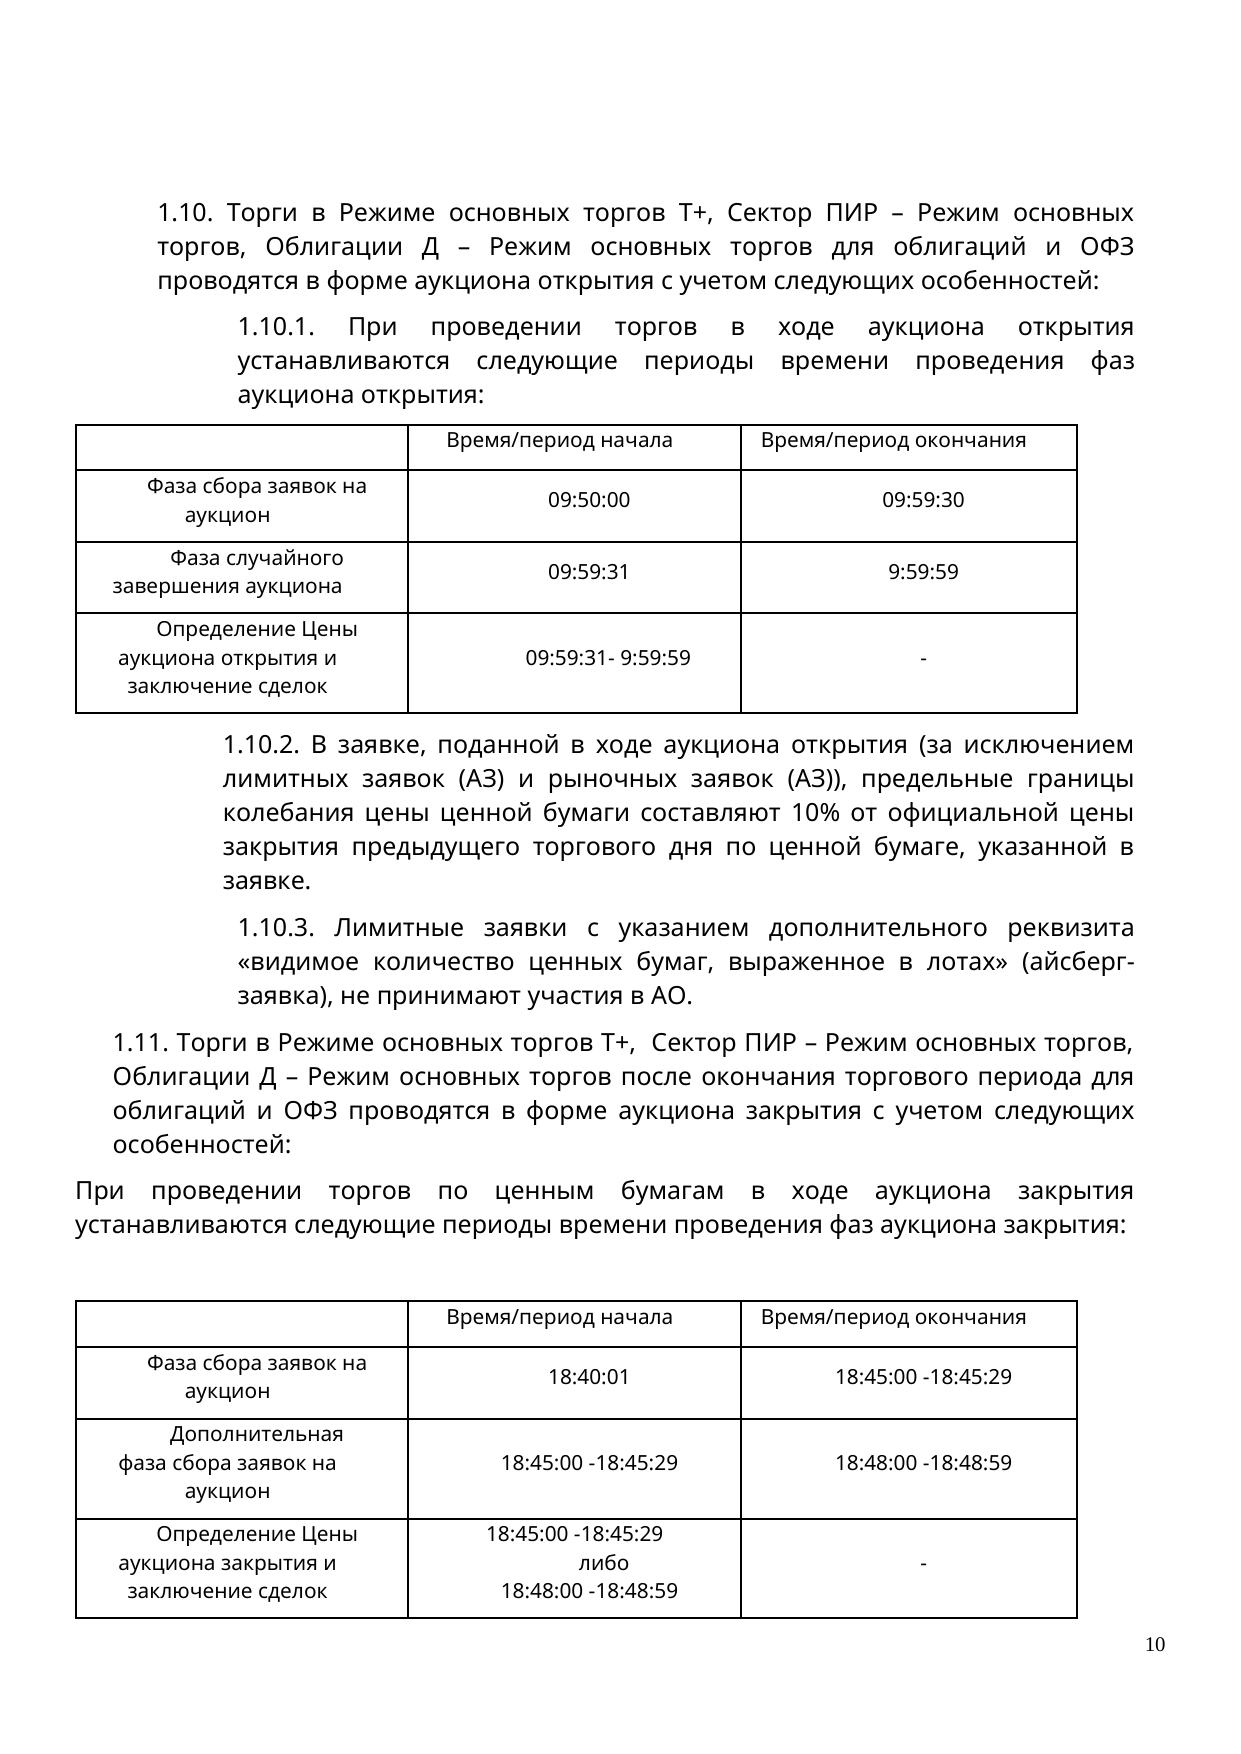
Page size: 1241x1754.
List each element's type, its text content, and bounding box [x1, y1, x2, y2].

table_cell Фаза сбора заявок на аукцион [77, 471, 407, 541]
table_cell 18:40:01 [409, 1348, 740, 1417]
table_cell 18:48:00 -18:48:59 [742, 1420, 1076, 1517]
table_cell 9:59:59 [742, 543, 1076, 612]
table_cell - [742, 1520, 1076, 1617]
table_header [77, 1302, 407, 1346]
table_cell 18:45:00 -18:45:29 [742, 1348, 1076, 1417]
table_cell Фаза сбора заявок на аукцион [77, 1348, 407, 1417]
table_cell Определение Цены аукциона закрытия и заключение сделок [77, 1520, 407, 1617]
text При проведении торгов по ценным бумагам в ходе аукциона закрытия устанавливаются следующие периоды времени проведения фаз аукциона закрытия: [75, 1173, 1136, 1241]
table_cell Фаза случайного завершения аукциона [77, 543, 407, 612]
text 1.10.1. При проведении торгов в ходе аукциона открытия устанавливаются следующие периоды времени проведения фаз аукциона открытия: [237, 309, 1136, 411]
table_header Время/период начала [409, 1302, 740, 1346]
table_cell 18:45:00 -18:45:29 либо 18:48:00 -18:48:59 [409, 1520, 740, 1617]
table_cell - [742, 614, 1076, 712]
table_header Время/период начала [409, 426, 740, 469]
text 1.10.2. В заявке, поданной в ходе аукциона открытия (за исключением лимитных заявок (АЗ) и рыночных заявок (АЗ)), предельные границы колебания цены ценной бумаги составляют 10% от официальной цены закрытия предыдущего торгового дня по ценной бумаге, указанной в заявке. [223, 727, 1136, 897]
table_cell 09:59:31 [409, 543, 740, 612]
text 1.10. Торги в Режиме основных торгов Т+, Сектор ПИР – Режим основных торгов, Облигации Д – Режим основных торгов для облигаций и ОФЗ проводятся в форме аукциона открытия с учетом следующих особенностей: [157, 194, 1136, 296]
table_header [77, 426, 407, 469]
table_cell Дополнительная фаза сбора заявок на аукцион [77, 1420, 407, 1517]
table_cell 09:50:00 [409, 471, 740, 541]
table_cell Определение Цены аукциона открытия и заключение сделок [77, 614, 407, 712]
table_header Время/период окончания [742, 426, 1076, 469]
text 1.10.3. Лимитные заявки с указанием дополнительного реквизита «видимое количество ценных бумаг, выраженное в лотах» (айсберг-заявка), не принимают участия в АО. [237, 909, 1136, 1012]
table_cell 09:59:31- 9:59:59 [409, 614, 740, 712]
table_header Время/период окончания [742, 1302, 1076, 1346]
text 1.11. Торги в Режиме основных торгов Т+, Сектор ПИР – Режим основных торгов, Облигации Д – Режим основных торгов после окончания торгового периода для облигаций и ОФЗ проводятся в форме аукциона закрытия с учетом следующих особенностей: [112, 1024, 1136, 1161]
table_cell 09:59:30 [742, 471, 1076, 541]
table_cell 18:45:00 -18:45:29 [409, 1420, 740, 1517]
